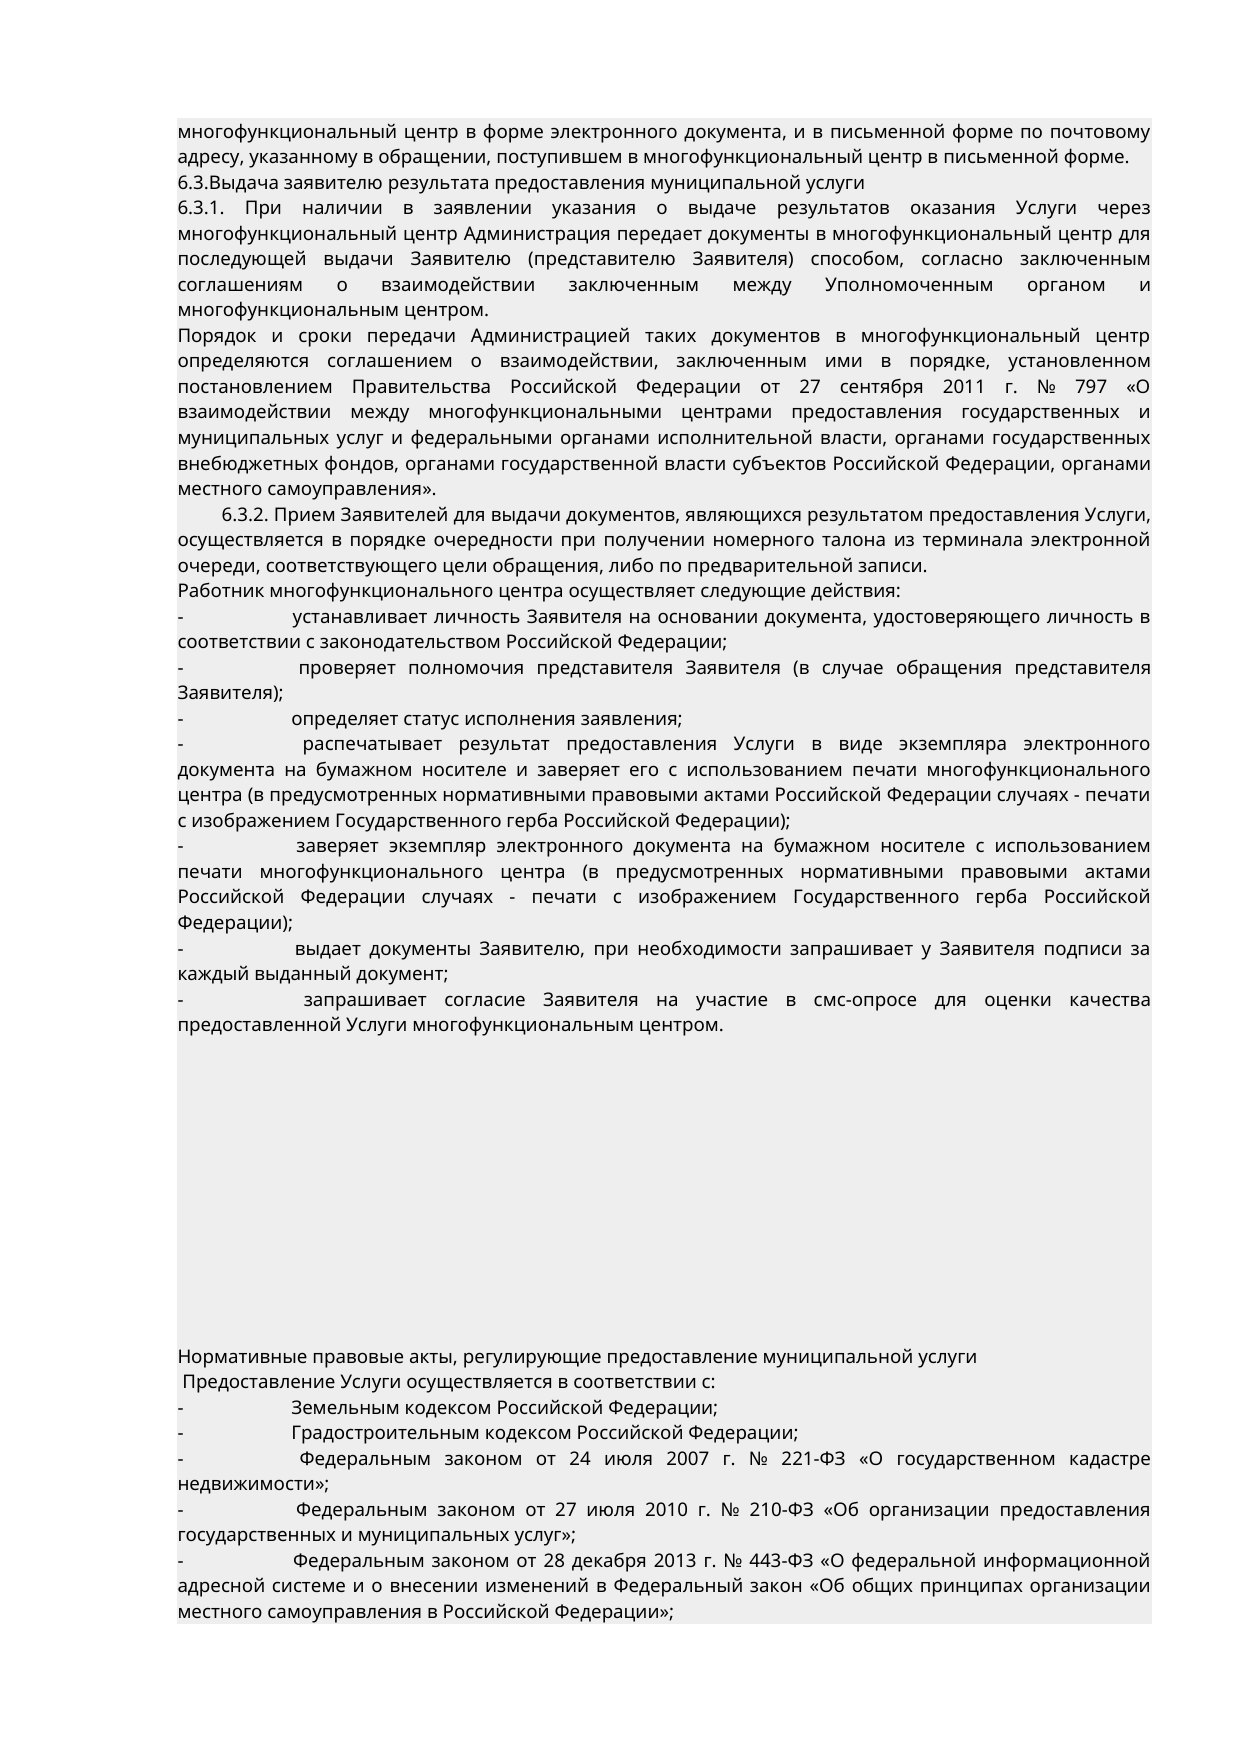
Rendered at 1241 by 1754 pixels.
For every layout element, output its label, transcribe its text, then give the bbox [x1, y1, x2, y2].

text - проверяет полномочия представителя Заявителя (в случае обращения представителя Заявителя); [177, 654, 1152, 705]
text - Земельным кодексом Российской Федерации; [177, 1394, 1152, 1420]
text - запрашивает согласие Заявителя на участие в смс-опросе для оценки качества предоставленной Услуги многофункциональным центром. [177, 986, 1152, 1037]
text - выдает документы Заявителю, при необходимости запрашивает у Заявителя подписи за каждый выданный документ; [177, 935, 1152, 986]
text Работник многофункционального центра осуществляет следующие действия: [177, 577, 1152, 603]
text Предоставление Услуги осуществляется в соответствии с: [177, 1369, 1152, 1394]
text - Федеральным законом от 27 июля 2010 г. № 210-ФЗ «Об организации предоставления государственных и муниципальных услуг»; [177, 1496, 1152, 1547]
text 6.3.2. Прием Заявителей для выдачи документов, являющихся результатом предоставления Услуги, осуществляется в порядке очередности при получении номерного талона из терминала электронной очереди, соответствующего цели обращения, либо по предварительной записи. [177, 501, 1152, 577]
text - определяет статус исполнения заявления; [177, 705, 1152, 731]
text 6.3.Выдача заявителю результата предоставления муниципальной услуги [177, 169, 1152, 195]
text - устанавливает личность Заявителя на основании документа, удостоверяющего личность в соответствии с законодательством Российской Федерации; [177, 603, 1152, 654]
text Порядок и сроки передачи Администрацией таких документов в многофункциональный центр определяются соглашением о взаимодействии, заключенным ими в порядке, установленном постановлением Правительства Российской Федерации от 27 сентября 2011 г. № 797 «О взаимодействии между многофункциональными центрами предоставления государственных и муниципальных услуг и федеральными органами исполнительной власти, органами государственных внебюджетных фондов, органами государственной власти субъектов Российской Федерации, органами местного самоуправления». [177, 322, 1152, 501]
text - Федеральным законом от 28 декабря 2013 г. № 443-ФЗ «О федеральной информационной адресной системе и о внесении изменений в Федеральный закон «Об общих принципах организации местного самоуправления в Российской Федерации»; [177, 1547, 1152, 1624]
text - заверяет экземпляр электронного документа на бумажном носителе с использованием печати многофункционального центра (в предусмотренных нормативными правовыми актами Российской Федерации случаях - печати с изображением Государственного герба Российской Федерации); [177, 833, 1152, 935]
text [177, 118, 1152, 169]
text - Федеральным законом от 24 июля 2007 г. № 221-ФЗ «О государственном кадастре недвижимости»; [177, 1445, 1152, 1496]
text 6.3.1. При наличии в заявлении указания о выдаче результатов оказания Услуги через многофункциональный центр Администрация передает документы в многофункциональный центр для последующей выдачи Заявителю (представителю Заявителя) способом, согласно заключенным соглашениям о взаимодействии заключенным между Уполномоченным органом и многофункциональным центром. [177, 195, 1152, 322]
text - Градостроительным кодексом Российской Федерации; [177, 1420, 1152, 1445]
text Нормативные правовые акты, регулирующие предоставление муниципальной услуги [177, 1343, 1152, 1369]
text - распечатывает результат предоставления Услуги в виде экземпляра электронного документа на бумажном носителе и заверяет его с использованием печати многофункционального центра (в предусмотренных нормативными правовыми актами Российской Федерации случаях - печати с изображением Государственного герба Российской Федерации); [177, 731, 1152, 833]
